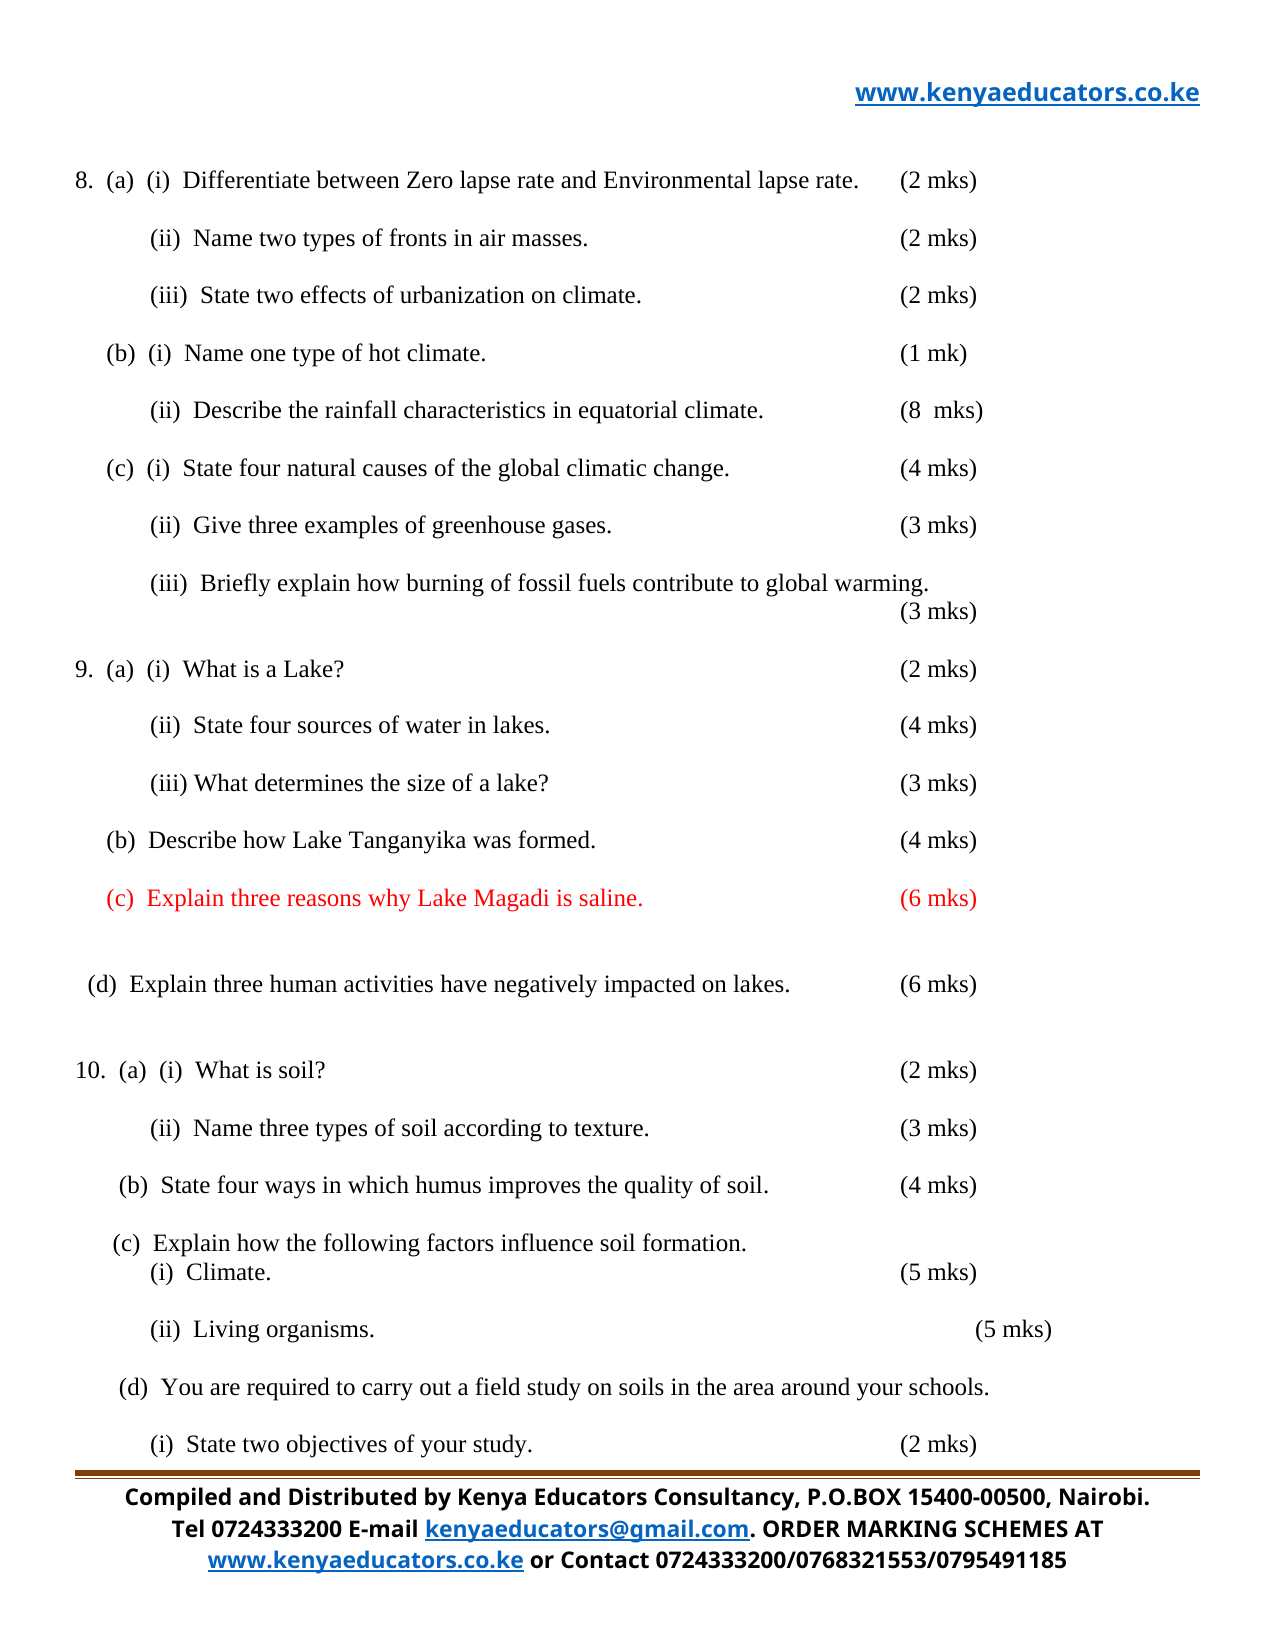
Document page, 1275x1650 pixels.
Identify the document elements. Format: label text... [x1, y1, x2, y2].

text (d) Explain three human activities have negatively impacted on lakes. (6 mks) [75, 969, 1200, 998]
text 9. (a) (i) What is a Lake? (2 mks) [75, 654, 1200, 683]
text (iii) Briefly explain how burning of fossil fuels contribute to global warming. [75, 568, 1200, 596]
text (iii) State two effects of urbanization on climate. (2 mks) [75, 280, 1200, 309]
text (c) Explain how the following factors influence soil formation. [75, 1228, 1200, 1257]
text (d) You are required to carry out a field study on soils in the area around your schools. [75, 1372, 1200, 1401]
text (ii) State four sources of water in lakes. (4 mks) [75, 711, 1200, 739]
text (i) State two objectives of your study. (2 mks) [75, 1429, 1200, 1458]
text (ii) Give three examples of greenhouse gases. (3 mks) [75, 510, 1200, 539]
text (c) Explain three reasons why Lake Magadi is saline. (6 mks) [75, 883, 1200, 912]
text (iii) What determines the size of a lake? (3 mks) [75, 768, 1200, 797]
text (ii) Living organisms. (5 mks) [75, 1314, 1200, 1343]
text 8. (a) (i) Differentiate between Zero lapse rate and Environmental lapse rate. (2 mks) [75, 165, 1200, 194]
text (ii) Describe the rainfall characteristics in equatorial climate. (8 mks) [75, 395, 1200, 424]
text (ii) Name three types of soil according to texture. (3 mks) [75, 1113, 1200, 1142]
text 10. (a) (i) What is soil? (2 mks) [75, 1056, 1200, 1084]
text (i) Climate. (5 mks) [75, 1257, 1200, 1286]
text (b) Describe how Lake Tanganyika was formed. (4 mks) [75, 826, 1200, 854]
text (b) State four ways in which humus improves the quality of soil. (4 mks) [75, 1171, 1200, 1199]
text (3 mks) [75, 596, 1200, 625]
text (b) (i) Name one type of hot climate. (1 mk) [75, 338, 1200, 366]
text (c) (i) State four natural causes of the global climatic change. (4 mks) [75, 453, 1200, 481]
text (ii) Name two types of fronts in air masses. (2 mks) [75, 223, 1200, 251]
